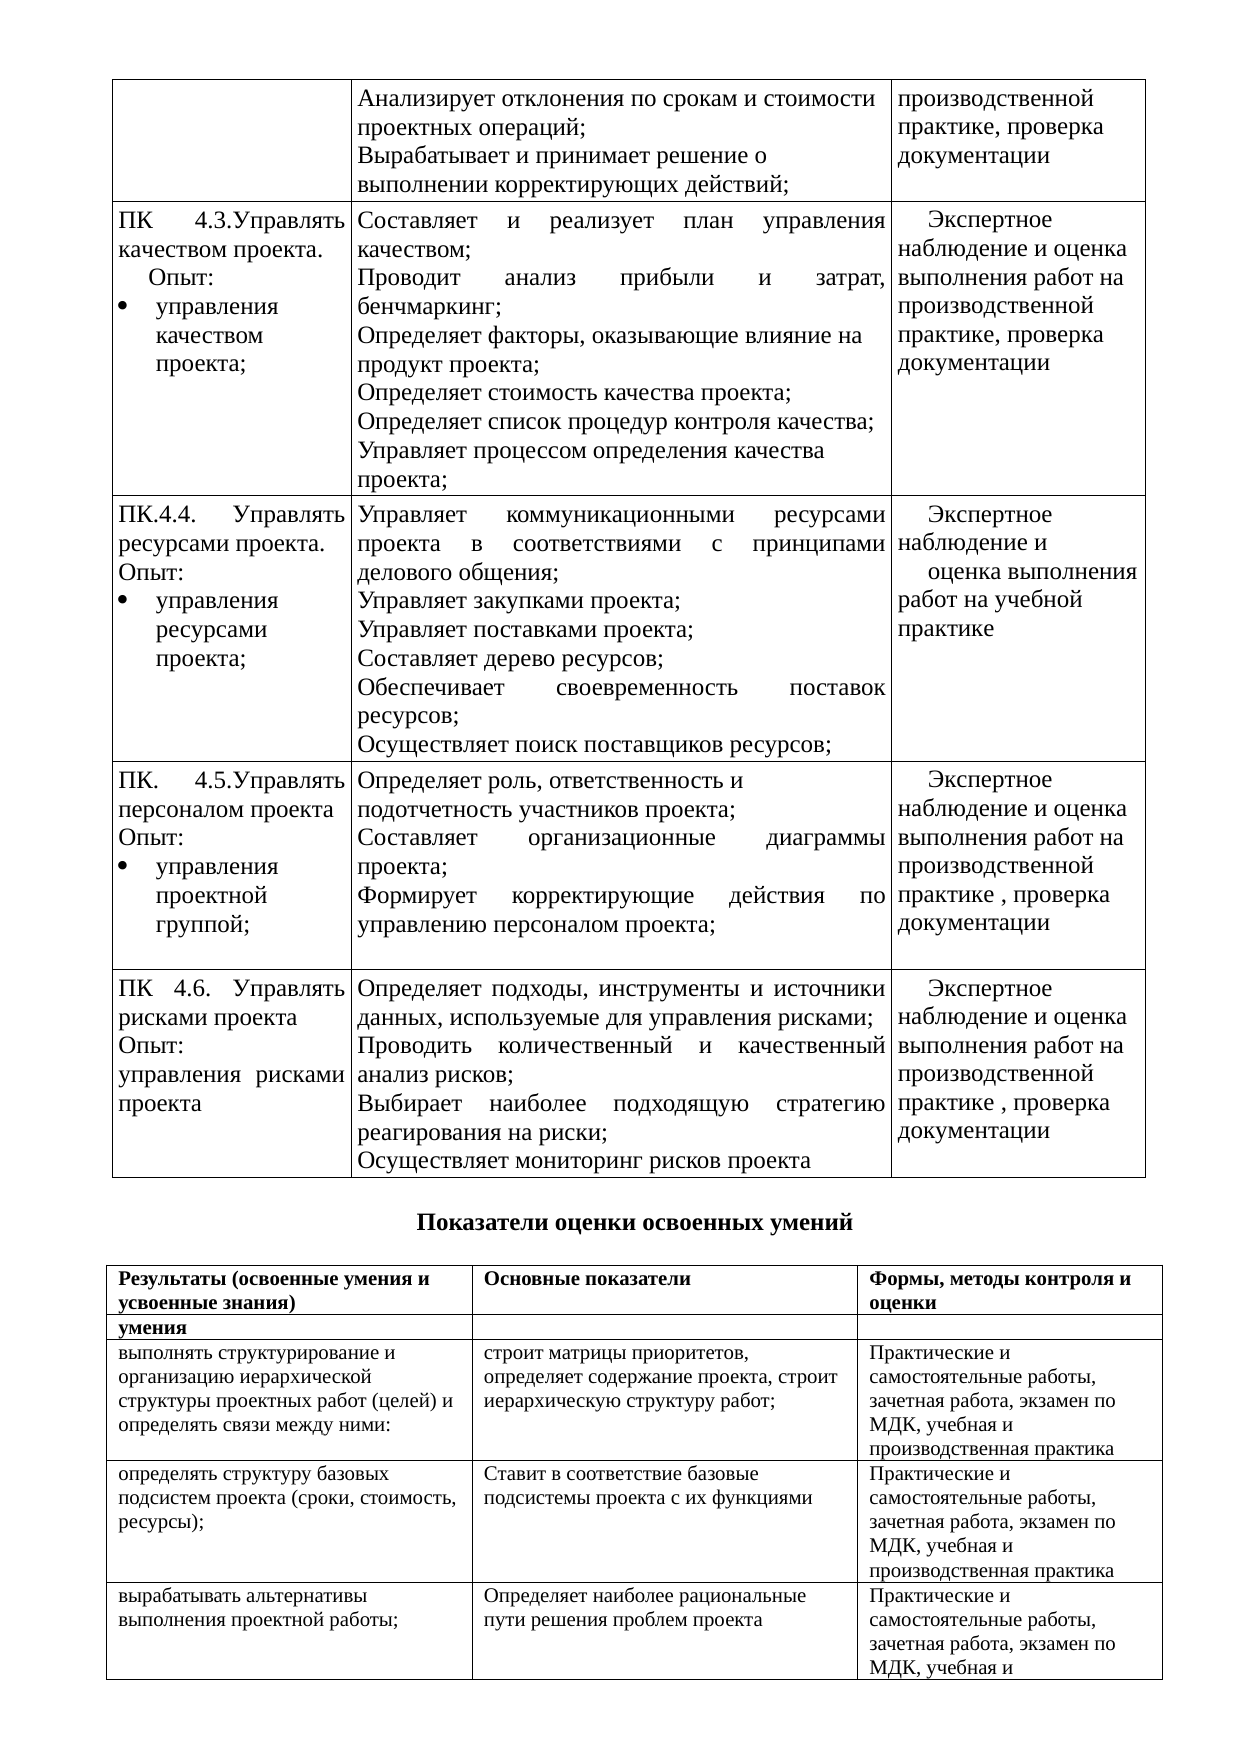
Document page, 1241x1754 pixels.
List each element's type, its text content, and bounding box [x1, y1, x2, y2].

table_cell ПК 4.3.Управлять качеством проекта. Опыт: управления качеством проекта; [113, 202, 351, 495]
table_cell Составляет и реализует план управления качеством; Проводит анализ прибыли и затрат, бенчмаркинг; Определяет факторы, оказывающие влияние на продукт проекта; Определяет стоимость качества проекта; Определяет список процедур контроля качества; Управляет процессом определения качества проекта; [352, 202, 891, 495]
table_cell строит матрицы приоритетов, определяет содержание проекта, строит иерархическую структуру работ; [473, 1340, 857, 1460]
table_cell Практические и самостоятельные работы, зачетная работа, экзамен по МДК, учебная и производственная практика [858, 1461, 1162, 1582]
table_cell [473, 1315, 857, 1339]
table_cell [858, 1315, 1162, 1339]
table_header Основные показатели [473, 1266, 857, 1314]
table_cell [858, 1583, 1162, 1679]
table_cell Ставит в соответствие базовые подсистемы проекта с их функциями [473, 1461, 857, 1582]
table_cell Определяет подходы, инструменты и источники данных, используемые для управления рисками; Проводить количественный и качественный анализ рисков; Выбирает наиболее подходящую стратегию реагирования на риски; Осуществляет мониторинг рисков проекта [352, 970, 891, 1177]
table_cell Определяет роль, ответственность и подотчетность участников проекта; Составляет организационные диаграммы проекта; Формирует корректирующие действия по управлению персоналом проекта; [352, 762, 891, 969]
table_cell ПК 4.6. Управлять рисками проекта Опыт: управления рисками проекта [113, 970, 351, 1177]
table_header Результаты (освоенные умения и усвоенные знания) [107, 1266, 472, 1314]
table_cell ПК.4.4. Управлять ресурсами проекта. Опыт: управления ресурсами проекта; [113, 496, 351, 761]
table_cell Экспертное наблюдение и оценка выполнения работ на учебной практике [892, 496, 1145, 761]
text Показатели оценки освоенных умений [118, 1207, 1152, 1236]
table_cell Управляет коммуникационными ресурсами проекта в соответствиями с принципами делового общения; Управляет закупками проекта; Управляет поставками проекта; Составляет дерево ресурсов; Обеспечивает своевременность поставок ресурсов; Осуществляет поиск поставщиков ресурсов; [352, 496, 891, 761]
table_cell выполнять структурирование и организацию иерархической структуры проектных работ (целей) и определять связи между ними: [107, 1340, 472, 1460]
table_cell Экспертное наблюдение и оценка выполнения работ на производственной практике , проверка документации [892, 762, 1145, 969]
table_cell Практические и самостоятельные работы, зачетная работа, экзамен по МДК, учебная и производственная практика [858, 1340, 1162, 1460]
table_cell умения [107, 1315, 472, 1339]
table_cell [352, 80, 891, 201]
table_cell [473, 1583, 857, 1679]
table_cell определять структуру базовых подсистем проекта (сроки, стоимость, ресурсы); [107, 1461, 472, 1582]
table_header Формы, методы контроля и оценки [858, 1266, 1162, 1314]
table_cell Экспертное наблюдение и оценка выполнения работ на производственной практике , проверка документации [892, 970, 1145, 1177]
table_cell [892, 80, 1145, 201]
table_cell Экспертное наблюдение и оценка выполнения работ на производственной практике, проверка документации [892, 202, 1145, 495]
table_cell ПК. 4.5.Управлять персоналом проекта Опыт: управления проектной группой; [113, 762, 351, 969]
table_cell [107, 1583, 472, 1679]
